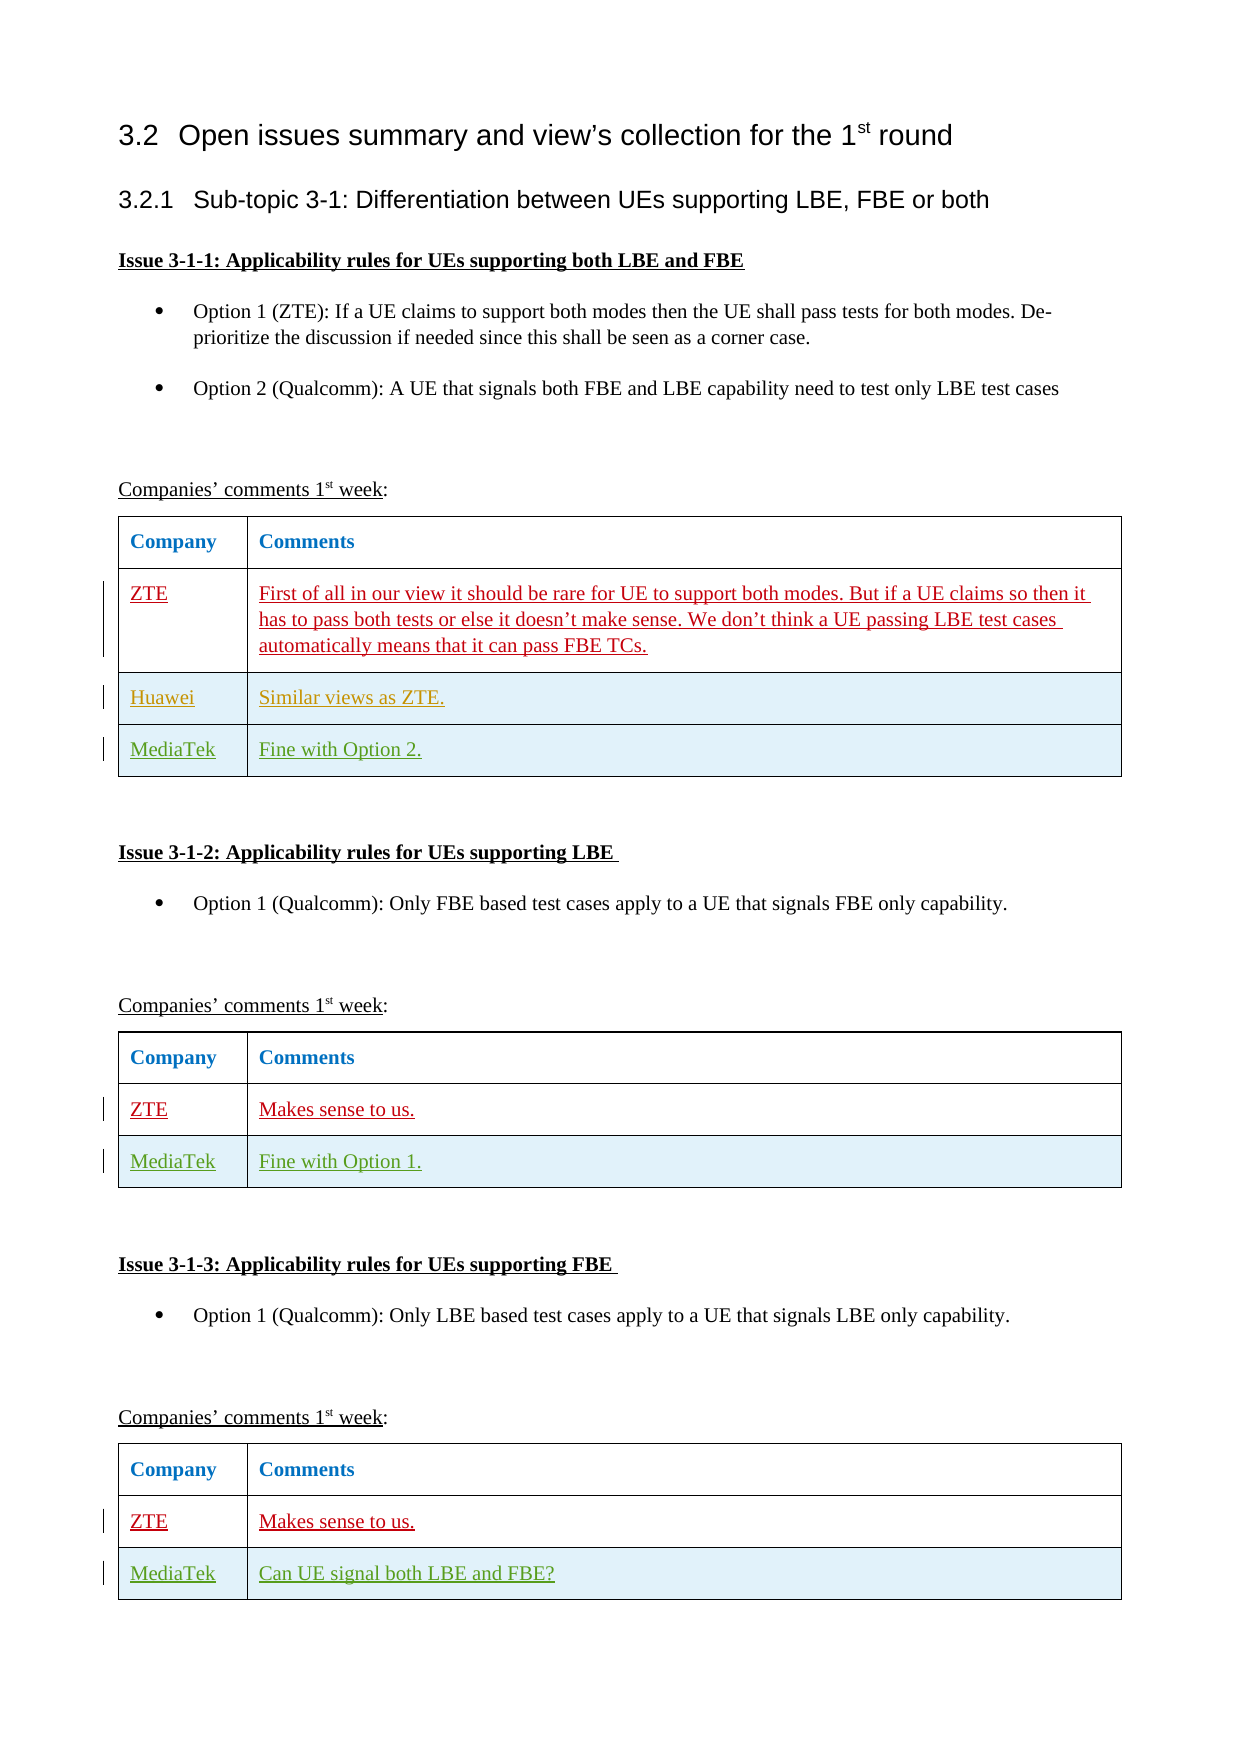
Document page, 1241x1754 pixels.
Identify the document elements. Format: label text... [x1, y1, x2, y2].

text Issue 3-1-1: Applicability rules for UEs supporting both LBE and FBE [118, 248, 1122, 272]
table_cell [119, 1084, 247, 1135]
text Issue 3-1-3: Applicability rules for UEs supporting FBE [118, 1252, 1122, 1276]
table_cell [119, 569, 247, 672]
text Companies’ comments 1st week: [118, 993, 1122, 1017]
list Option 2 (Qualcomm): A UE that signals both FBE and LBE capability need to test only LBE test cases [156, 376, 1122, 399]
list Option 1 (ZTE): If a UE claims to support both modes then the UE shall pass tests for both modes. De-prioritize the discussion if needed since this shall be seen as a corner case. [156, 299, 1122, 349]
subtitle Open issues summary and view’s collection for the 1st round [118, 118, 1122, 152]
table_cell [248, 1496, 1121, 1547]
text Issue 3-1-2: Applicability rules for UEs supporting LBE [118, 840, 1122, 864]
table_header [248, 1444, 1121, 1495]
list Option 1 (Qualcomm): Only LBE based test cases apply to a UE that signals LBE only capability. [156, 1303, 1122, 1327]
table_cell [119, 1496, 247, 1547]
list Option 1 (Qualcomm): Only FBE based test cases apply to a UE that signals FBE only capability. [156, 891, 1122, 915]
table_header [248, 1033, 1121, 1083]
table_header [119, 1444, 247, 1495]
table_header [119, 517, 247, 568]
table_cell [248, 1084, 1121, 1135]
text Companies’ comments 1st week: [118, 1404, 1122, 1429]
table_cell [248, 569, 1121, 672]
text Companies’ comments 1st week: [118, 477, 1122, 501]
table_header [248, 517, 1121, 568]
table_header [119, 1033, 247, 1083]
subtitle Sub-topic 3-1: Differentiation between UEs supporting LBE, FBE or both [118, 185, 1122, 214]
